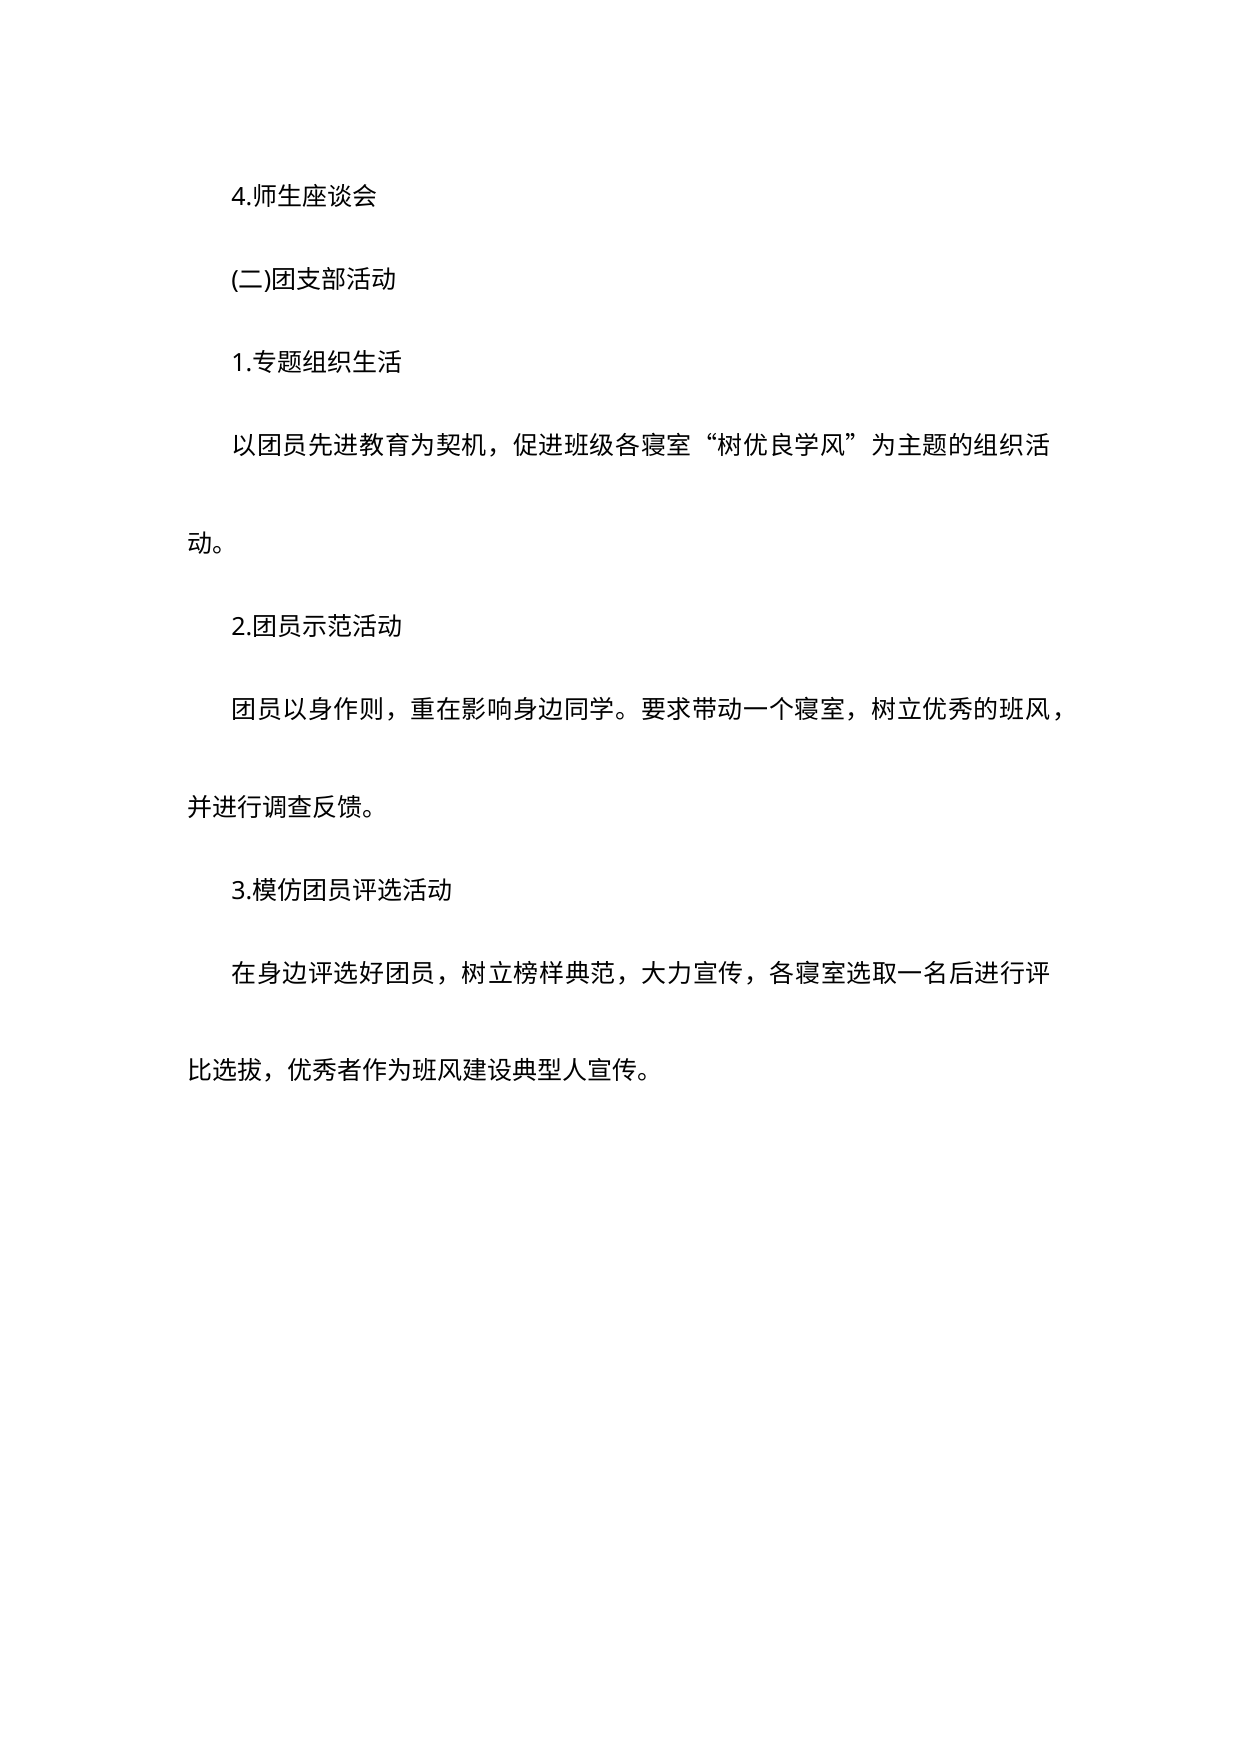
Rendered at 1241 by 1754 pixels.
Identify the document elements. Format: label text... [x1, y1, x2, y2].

text 4.师生座谈会 [187, 162, 1053, 227]
text 2.团员示范活动 [187, 592, 1053, 657]
text 在身边评选好团员，树立榜样典范，大力宣传，各寝室选取一名后进行评比选拔，优秀者作为班风建设典型人宣传。 [187, 939, 1053, 1101]
text 3.模仿团员评选活动 [187, 856, 1053, 921]
text 团员以身作则，重在影响身边同学。要求带动一个寝室，树立优秀的班风，并进行调查反馈。 [187, 675, 1053, 838]
text 以团员先进教育为契机，促进班级各寝室“树优良学风”为主题的组织活动。 [187, 411, 1053, 574]
text (二)团支部活动 [187, 245, 1053, 310]
text 1.专题组织生活 [187, 328, 1053, 393]
